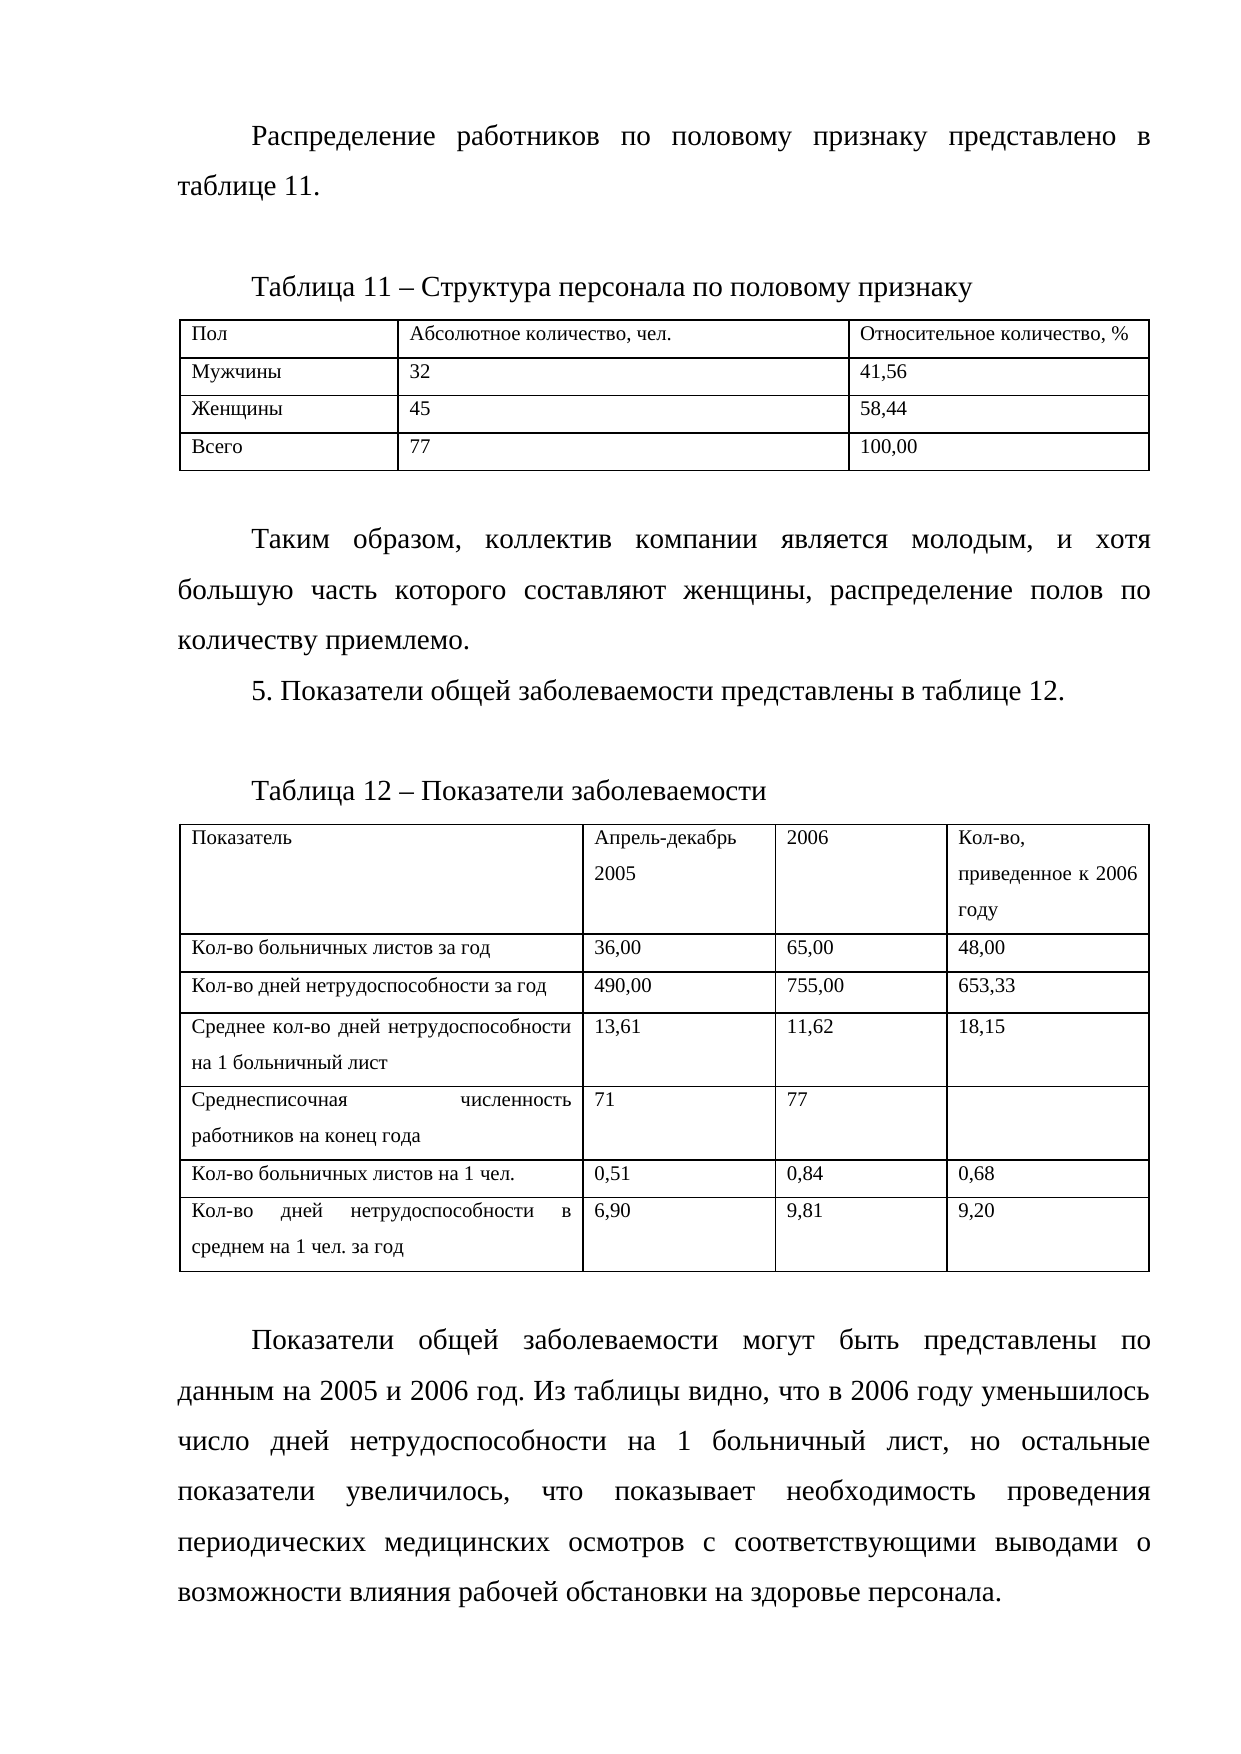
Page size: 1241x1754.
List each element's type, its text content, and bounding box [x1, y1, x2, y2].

table_cell Среднесписочная численность работников на конец года [181, 1087, 582, 1159]
table_cell 65,00 [776, 935, 946, 971]
text Таблица 11 – Структура персонала по половому признаку [177, 269, 1152, 303]
table_header Апрель-декабрь 2005 [584, 825, 775, 933]
text 5. Показатели общей заболеваемости представлены в таблице 12. [177, 673, 1152, 706]
table_cell [948, 1087, 1148, 1159]
table_cell 77 [776, 1087, 946, 1159]
table_cell Кол-во больничных листов за год [181, 935, 582, 971]
table_cell 48,00 [948, 935, 1148, 971]
table_cell Всего [181, 434, 397, 470]
table_cell 32 [399, 359, 848, 394]
table_cell 77 [399, 434, 848, 470]
text Таким образом, коллектив компании является молодым, и хотя большую часть которого составляют женщины, распределение полов по количеству приемлемо. [177, 522, 1152, 656]
table_cell Мужчины [181, 359, 397, 394]
table_cell 0,68 [948, 1161, 1148, 1197]
table_header Относительное количество, % [850, 321, 1148, 357]
text Таблица 12 – Показатели заболеваемости [177, 773, 1152, 807]
table_header Кол-во, приведенное к 2006 году [948, 825, 1148, 933]
table_cell 58,44 [850, 396, 1148, 432]
table_cell 100,00 [850, 434, 1148, 470]
table_cell 45 [399, 396, 848, 432]
table_cell Кол-во дней нетрудоспособности за год [181, 973, 582, 1012]
table_cell 13,61 [584, 1014, 775, 1086]
table_header 2006 [776, 825, 946, 933]
table_cell 11,62 [776, 1014, 946, 1086]
table_cell 653,33 [948, 973, 1148, 1012]
table_cell 71 [584, 1087, 775, 1159]
table_cell 755,00 [776, 973, 946, 1012]
table_cell Среднее кол-во дней нетрудоспособности на 1 больничный лист [181, 1014, 582, 1086]
table_cell Кол-во больничных листов на 1 чел. [181, 1161, 582, 1197]
table_cell 6,90 [584, 1198, 775, 1271]
table_cell 9,81 [776, 1198, 946, 1271]
table_header Показатель [181, 825, 582, 933]
table_cell 490,00 [584, 973, 775, 1012]
table_cell 0,51 [584, 1161, 775, 1197]
table_cell 41,56 [850, 359, 1148, 394]
text Распределение работников по половому признаку представлено в таблице 11. [177, 118, 1152, 202]
table_cell 0,84 [776, 1161, 946, 1197]
table_header Абсолютное количество, чел. [399, 321, 848, 357]
table_cell 36,00 [584, 935, 775, 971]
table_cell Кол-во дней нетрудоспособности в среднем на 1 чел. за год [181, 1198, 582, 1271]
table_cell 9,20 [948, 1198, 1148, 1271]
text Показатели общей заболеваемости могут быть представлены по данным на 2005 и 2006 год. Из таблицы видно, что в 2006 году уменьшилось число дней нетрудоспособности на 1 больничный лист, но остальные показатели увеличилось, что показывает необходимость проведения периодических медицинских осмотров с соответствующими выводами о возможности влияния рабочей обстановки на здоровье персонала. [177, 1322, 1152, 1607]
table_cell 18,15 [948, 1014, 1148, 1086]
table_header Пол [181, 321, 397, 357]
table_cell Женщины [181, 396, 397, 432]
